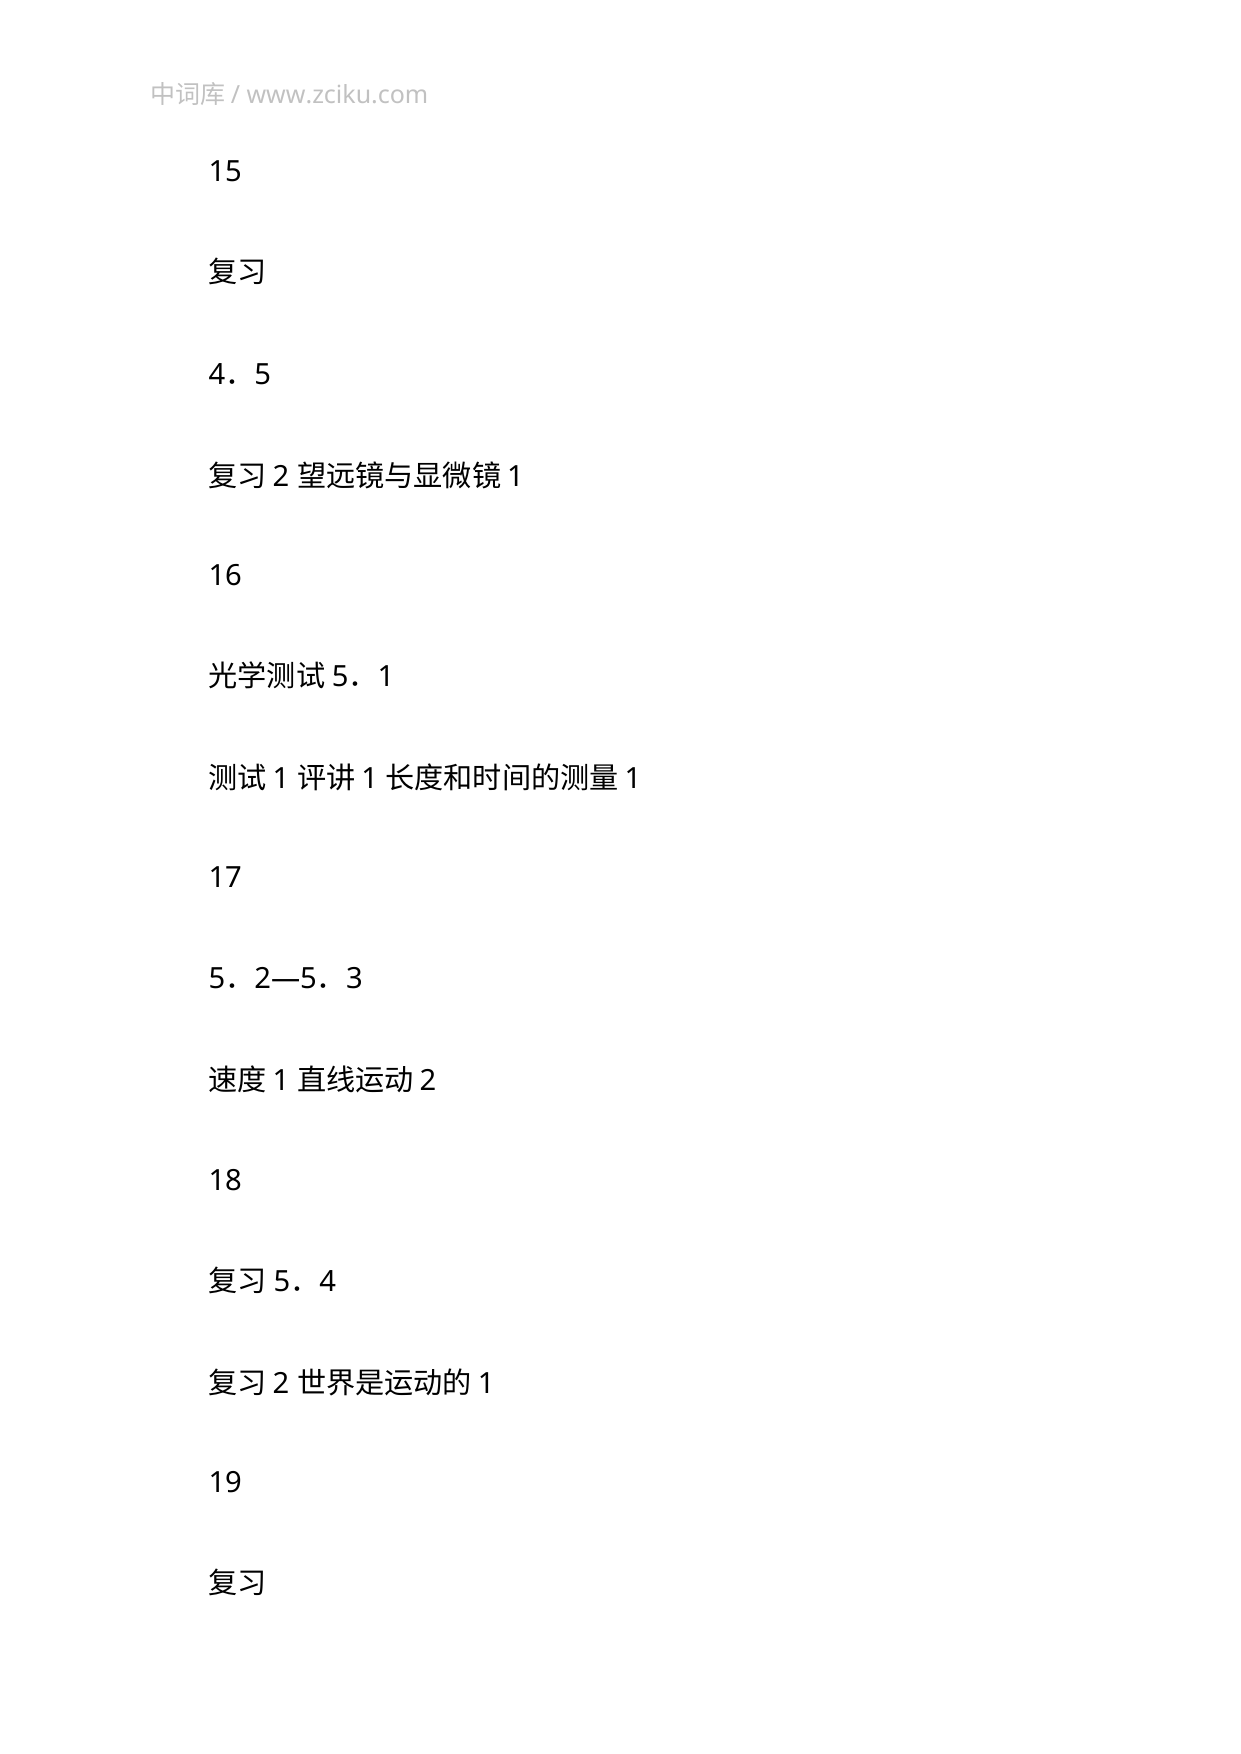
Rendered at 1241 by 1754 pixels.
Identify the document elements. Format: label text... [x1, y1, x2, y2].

text 4．5 [150, 350, 1090, 393]
text 17 [150, 857, 1090, 896]
text 18 [150, 1159, 1090, 1199]
text 15 [150, 150, 1090, 190]
text 5．2—5．3 [150, 955, 1090, 997]
text 测试1 评讲1 长度和时间的测量1 [150, 754, 1090, 797]
text 复习2 世界是运动的1 [150, 1359, 1090, 1402]
text 速度1 直线运动2 [150, 1057, 1090, 1099]
text 复习 [150, 1560, 1090, 1602]
text 19 [150, 1461, 1090, 1501]
text 16 [150, 554, 1090, 594]
text 复习2 望远镜与显微镜1 [150, 452, 1090, 494]
text 复习 [150, 248, 1090, 291]
text 光学测试 5．1 [150, 653, 1090, 695]
text 复习 5．4 [150, 1257, 1090, 1300]
